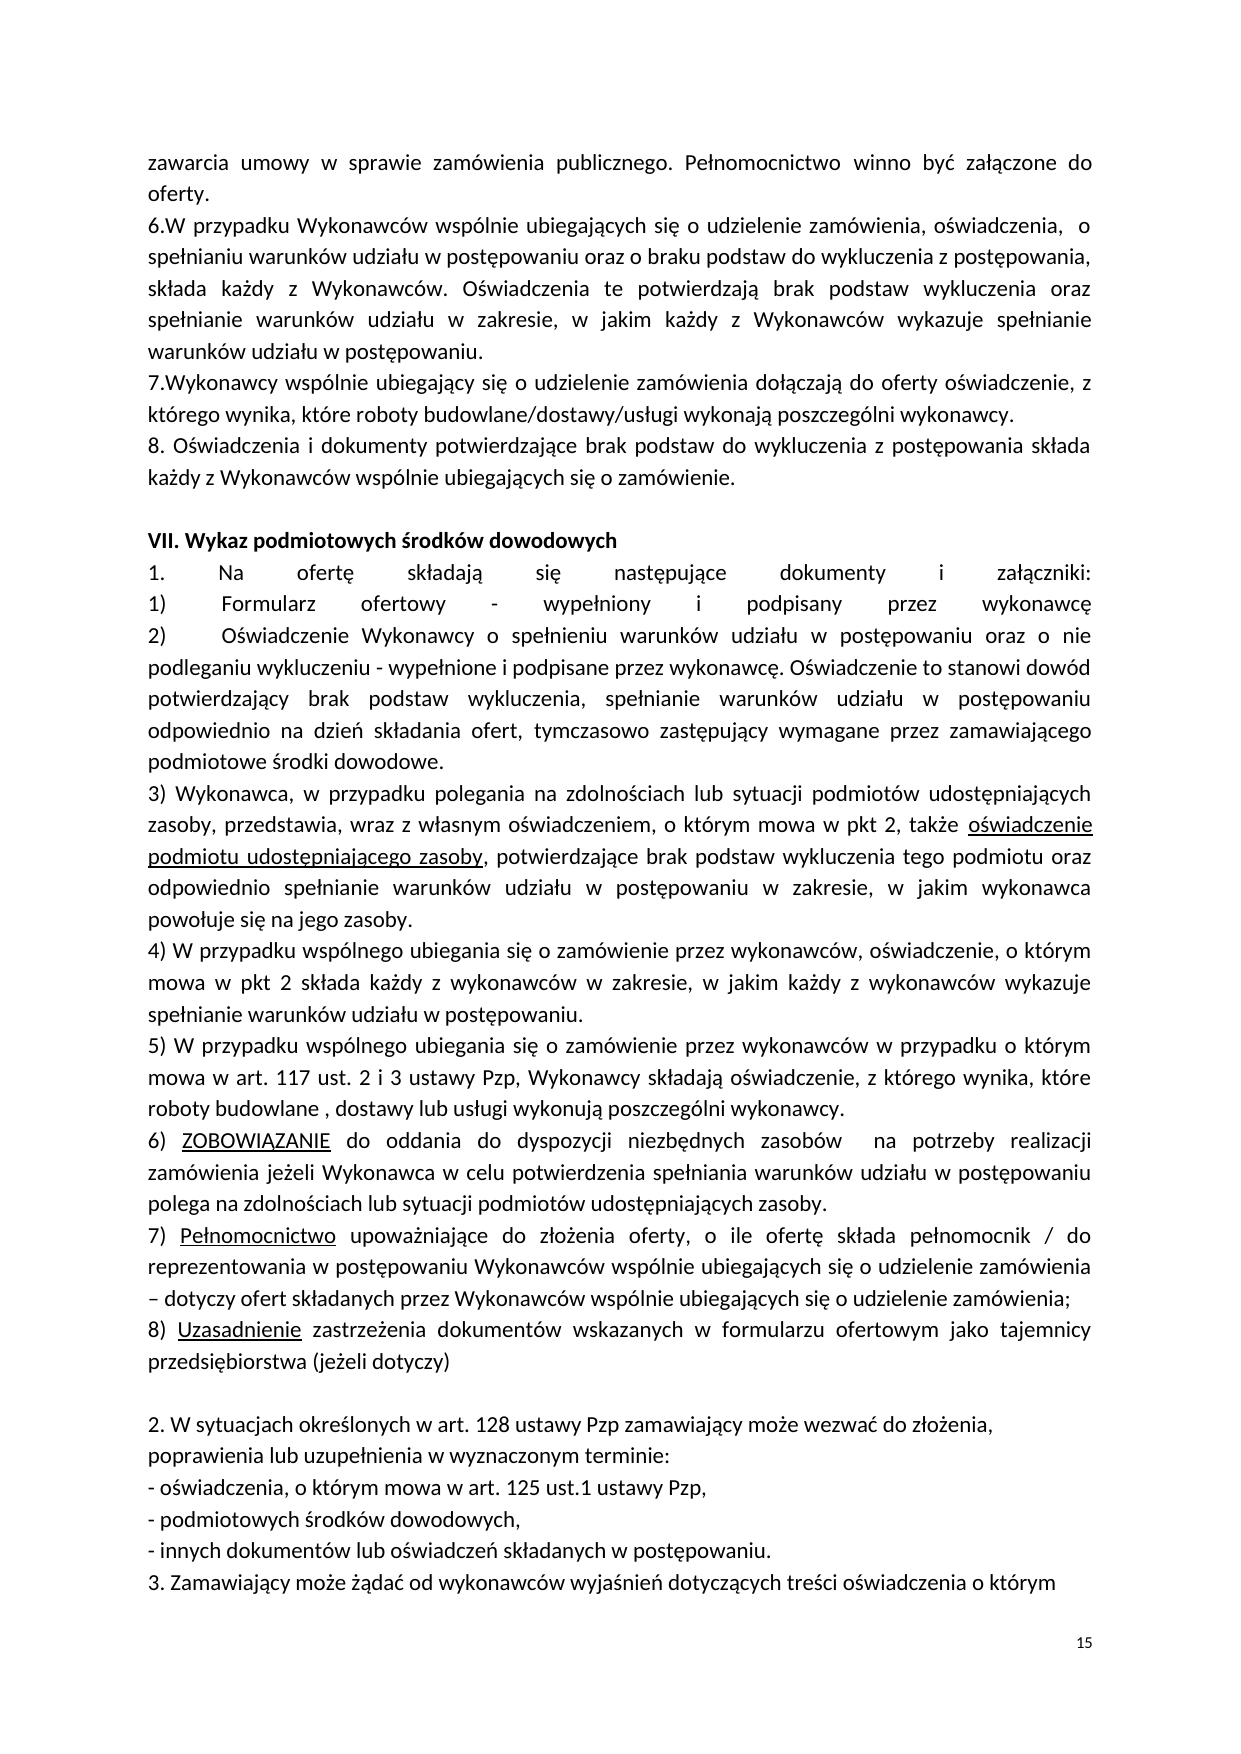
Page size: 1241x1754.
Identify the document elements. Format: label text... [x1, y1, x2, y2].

text 7.Wykonawcy wspólnie ubiegający się o udzielenie zamówienia dołączają do oferty oświadczenie, z którego wynika, które roboty budowlane/dostawy/usługi wykonają poszczególni wykonawcy. [148, 368, 1093, 428]
text 6) ZOBOWIĄZANIE do oddania do dyspozycji niezbędnych zasobów na potrzeby realizacji zamówienia jeżeli Wykonawca w celu potwierdzenia spełniania warunków udziału w postępowaniu polega na zdolnościach lub sytuacji podmiotów udostępniających zasoby. [148, 1126, 1093, 1217]
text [148, 148, 1093, 207]
text 4) W przypadku wspólnego ubiegania się o zamówienie przez wykonawców, oświadczenie, o którym mowa w pkt 2 składa każdy z wykonawców w zakresie, w jakim każdy z wykonawców wykazuje spełnianie warunków udziału w postępowaniu. [148, 937, 1093, 1028]
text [148, 1410, 1093, 1596]
text 1. Na ofertę składają się następujące dokumenty i załączniki: 1) Formularz ofertowy - wypełniony i podpisany przez wykonawcę 2) Oświadczenie Wykonawcy o spełnieniu warunków udziału w postępowaniu oraz o nie podleganiu wykluczeniu - wypełnione i podpisane przez wykonawcę. Oświadczenie to stanowi dowód potwierdzający brak podstaw wykluczenia, spełnianie warunków udziału w postępowaniu odpowiednio na dzień składania ofert, tymczasowo zastępujący wymagane przez zamawiającego podmiotowe środki dowodowe. [148, 558, 1093, 775]
text 5) W przypadku wspólnego ubiegania się o zamówienie przez wykonawców w przypadku o którym mowa w art. 117 ust. 2 i 3 ustawy Pzp, Wykonawcy składają oświadczenie, z którego wynika, które roboty budowlane , dostawy lub usługi wykonują poszczególni wykonawcy. [148, 1031, 1093, 1122]
text VII. Wykaz podmiotowych środków dowodowych [148, 526, 1093, 554]
text 8) Uzasadnienie zastrzeżenia dokumentów wskazanych w formularzu ofertowym jako tajemnicy przedsiębiorstwa (jeżeli dotyczy) [148, 1315, 1093, 1375]
text 6.W przypadku Wykonawców wspólnie ubiegających się o udzielenie zamówienia, oświadczenia, o spełnianiu warunków udziału w postępowaniu oraz o braku podstaw do wykluczenia z postępowania, składa każdy z Wykonawców. Oświadczenia te potwierdzają brak podstaw wykluczenia oraz spełnianie warunków udziału w zakresie, w jakim każdy z Wykonawców wykazuje spełnianie warunków udziału w postępowaniu. [148, 211, 1093, 365]
text 3) Wykonawca, w przypadku polegania na zdolnościach lub sytuacji podmiotów udostępniających zasoby, przedstawia, wraz z własnym oświadczeniem, o którym mowa w pkt 2, także oświadczenie podmiotu udostępniającego zasoby, potwierdzające brak podstaw wykluczenia tego podmiotu oraz odpowiednio spełnianie warunków udziału w postępowaniu w zakresie, w jakim wykonawca powołuje się na jego zasoby. [148, 779, 1093, 933]
text 7) Pełnomocnictwo upoważniające do złożenia oferty, o ile ofertę składa pełnomocnik / do reprezentowania w postępowaniu Wykonawców wspólnie ubiegających się o udzielenie zamówienia – dotyczy ofert składanych przez Wykonawców wspólnie ubiegających się o udzielenie zamówienia; [148, 1221, 1093, 1312]
text 8. Oświadczenia i dokumenty potwierdzające brak podstaw do wykluczenia z postępowania składa każdy z Wykonawców wspólnie ubiegających się o zamówienie. [148, 432, 1093, 491]
